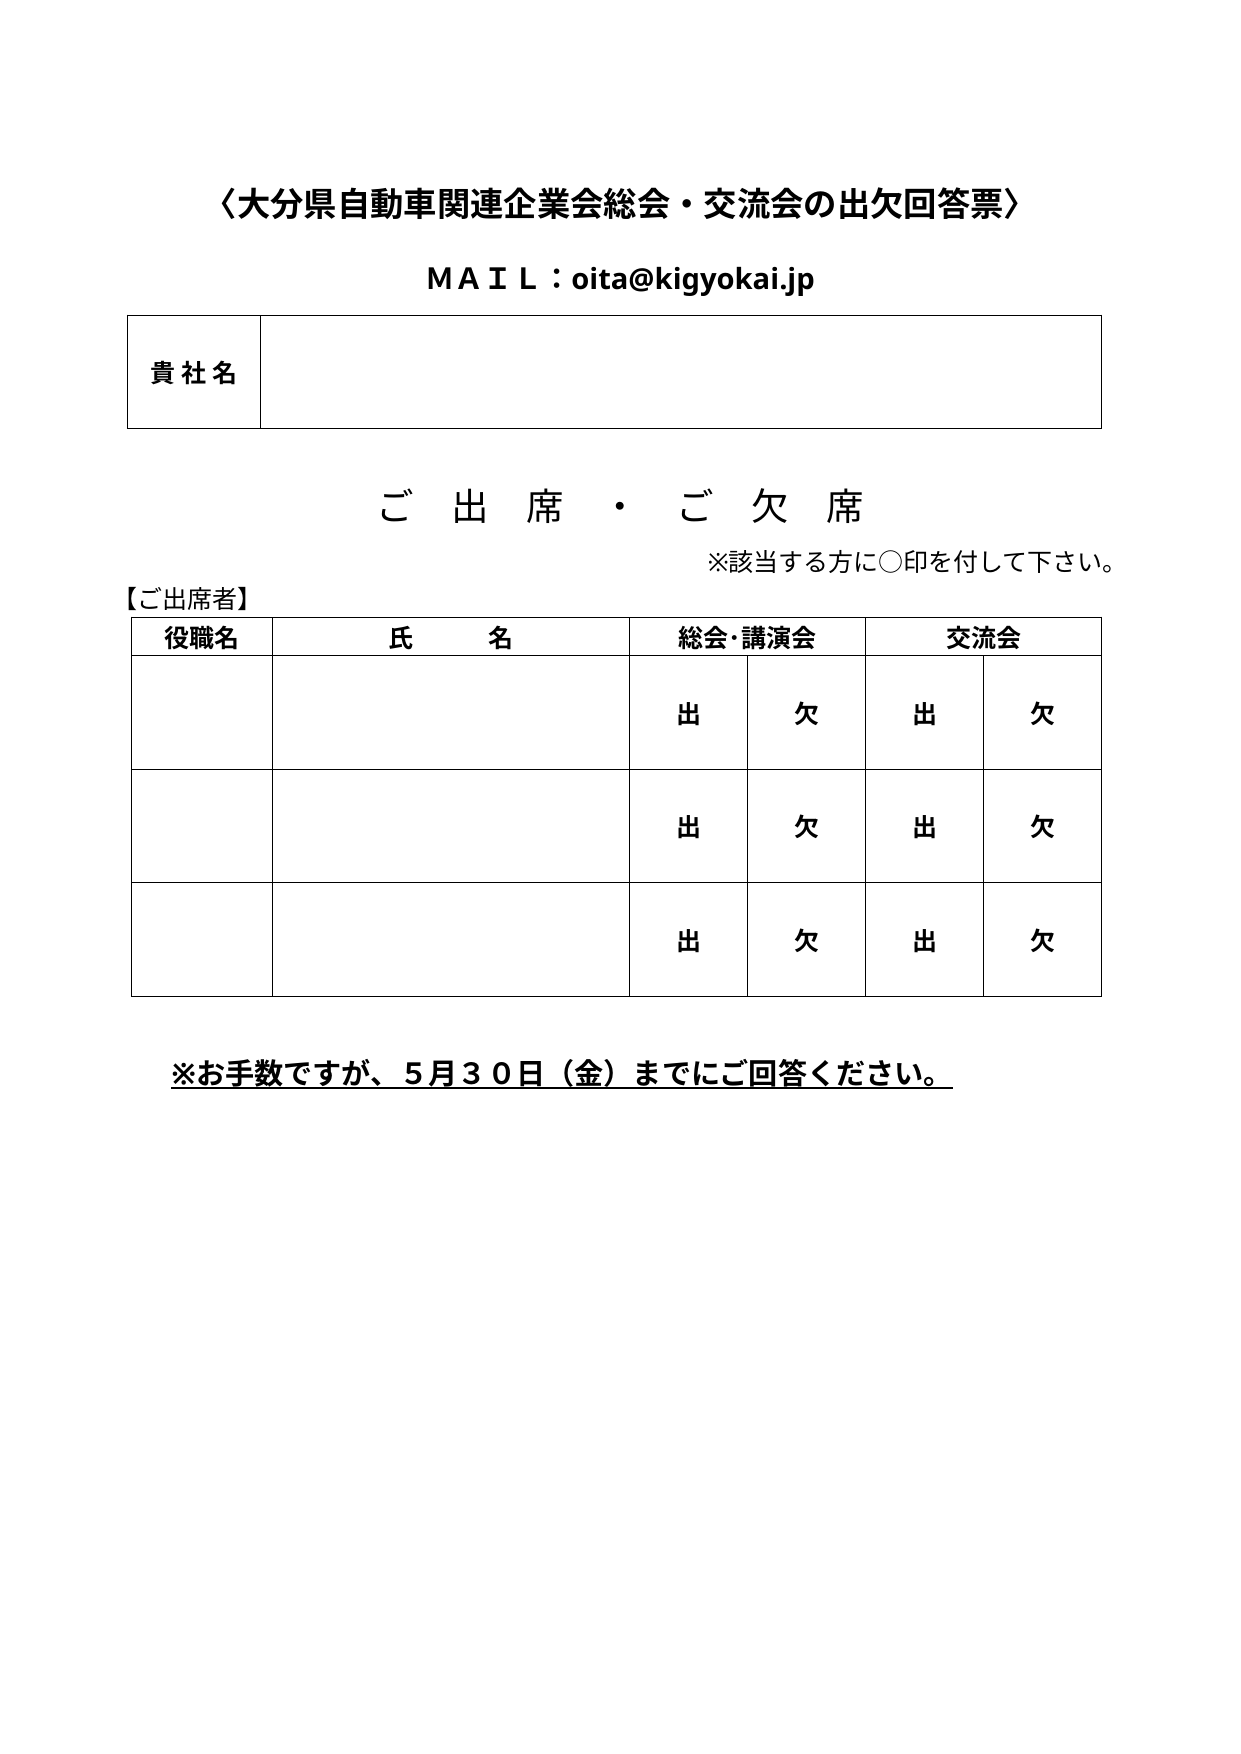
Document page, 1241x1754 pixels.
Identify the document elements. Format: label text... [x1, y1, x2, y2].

table_cell 出 [630, 770, 747, 882]
table_header 貴 社 名 [128, 316, 260, 428]
text ＭＡＩＬ：oita@kigyokai.jp [112, 239, 1128, 314]
text 〈大分県自動車関連企業会総会・交流会の出欠回答票〉 [112, 164, 1128, 239]
table_cell 欠 [748, 656, 865, 769]
table_header 総会･講演会 [630, 618, 865, 655]
table_cell [132, 656, 272, 769]
table_cell 欠 [748, 770, 865, 882]
table_header 氏 名 [273, 618, 629, 655]
table_header 役職名 [132, 618, 272, 655]
table_cell [273, 770, 629, 882]
text ※該当する方に○印を付して下さい。 [112, 542, 1128, 579]
table_cell 出 [630, 656, 747, 769]
table_cell [273, 883, 629, 996]
table_header [261, 316, 1101, 428]
table_cell 欠 [984, 656, 1101, 769]
table_cell 出 [866, 656, 983, 769]
table_cell [273, 656, 629, 769]
text ※お手数ですが、５月３０日（金）までにご回答ください。 [112, 1034, 1128, 1109]
table_cell 欠 [748, 883, 865, 996]
table_header 交流会 [866, 618, 1101, 655]
table_cell 出 [630, 883, 747, 996]
table_cell 出 [866, 770, 983, 882]
text 【ご出席者】 [112, 579, 1128, 617]
text ご 出 席 ・ ご 欠 席 [112, 467, 1128, 542]
table_cell 出 [866, 883, 983, 996]
table_cell 欠 [984, 883, 1101, 996]
table_cell 欠 [984, 770, 1101, 882]
table_cell [132, 770, 272, 882]
table_cell [132, 883, 272, 996]
